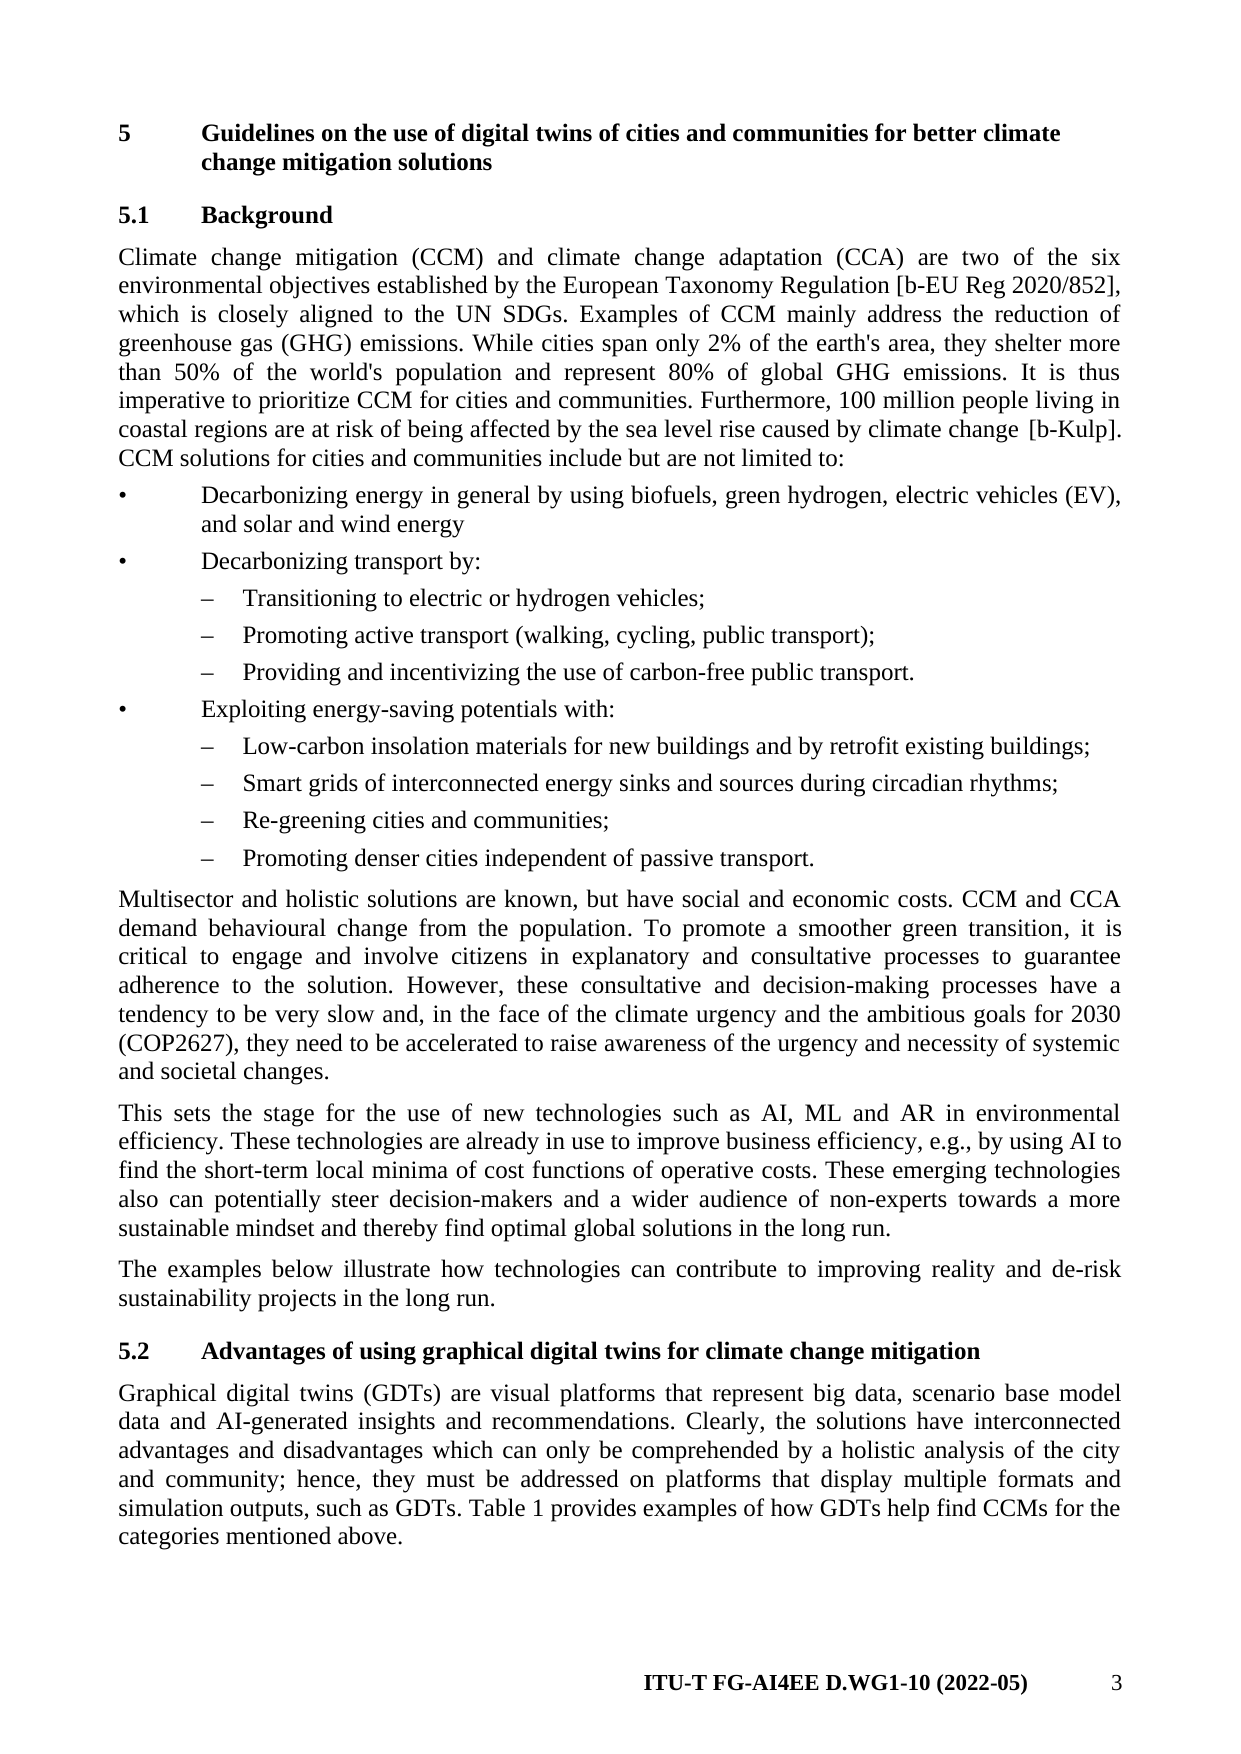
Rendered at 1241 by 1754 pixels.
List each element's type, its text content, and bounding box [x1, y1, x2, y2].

text This sets the stage for the use of new technologies such as AI, ML and AR in environmental efficiency. These technologies are already in use to improve business efficiency, e.g., by using AI to find the short-term local minima of cost functions of operative costs. These emerging technologies also can potentially steer decision-makers and a wider audience of non-experts towards a more sustainable mindset and thereby find optimal global solutions in the long run. [118, 1098, 1122, 1241]
text – Re-greening cities and communities; [201, 806, 1122, 834]
text – Promoting active transport (walking, cycling, public transport); [201, 620, 1122, 649]
text – Transitioning to electric or hydrogen vehicles; [201, 583, 1122, 612]
subtitle 5.2 Advantages of using graphical digital twins for climate change mitigation [118, 1336, 1122, 1365]
text – Providing and incentivizing the use of carbon-free public transport. [201, 657, 1122, 686]
text • Decarbonizing transport by: [118, 546, 1122, 575]
text Climate change mitigation (CCM) and climate change adaptation (CCA) are two of the six environmental objectives established by the European Taxonomy Regulation [b-EU Reg 2020/852], which is closely aligned to the UN SDGs. Examples of CCM mainly address the reduction of greenhouse gas (GHG) emissions. While cities span only 2% of the earth's area, they shelter more than 50% of the world's population and represent 80% of global GHG emissions. It is thus imperative to prioritize CCM for cities and communities. Furthermore, 100 million people living in coastal regions are at risk of being affected by the sea level rise caused by climate change [b-Kulp]. CCM solutions for cities and communities include but are not limited to: [118, 242, 1122, 472]
text • Decarbonizing energy in general by using biofuels, green hydrogen, electric vehicles (EV), and solar and wind energy [118, 480, 1122, 538]
text Graphical digital twins (GDTs) are visual platforms that represent big data, scenario base model data and AI-generated insights and recommendations. Clearly, the solutions have interconnected advantages and disadvantages which can only be comprehended by a holistic analysis of the city and community; hence, they must be addressed on platforms that display multiple formats and simulation outputs, such as GDTs. Table 1 provides examples of how GDTs help find CCMs for the categories mentioned above. [118, 1378, 1122, 1550]
subtitle 5.1 Background [118, 201, 1122, 229]
text Multisector and holistic solutions are known, but have social and economic costs. CCM and CCA demand behavioural change from the population. To promote a smoother green transition, it is critical to engage and involve citizens in explanatory and consultative processes to guarantee adherence to the solution. However, these consultative and decision-making processes have a tendency to be very slow and, in the face of the climate urgency and the ambitious goals for 2030 (COP2627), they need to be accelerated to raise awareness of the urgency and necessity of systemic and societal changes. [118, 884, 1122, 1085]
text – Promoting denser cities independent of passive transport. [201, 843, 1122, 871]
text • Exploiting energy-saving potentials with: [118, 694, 1122, 723]
text – Smart grids of interconnected energy sinks and sources during circadian rhythms; [201, 768, 1122, 797]
text – Low-carbon insolation materials for new buildings and by retrofit existing buildings; [201, 731, 1122, 760]
text The examples below illustrate how technologies can contribute to improving reality and de-risk sustainability projects in the long run. [118, 1254, 1122, 1311]
subtitle 5 Guidelines on the use of digital twins of cities and communities for better climate change mitigation solutions [118, 118, 1122, 176]
